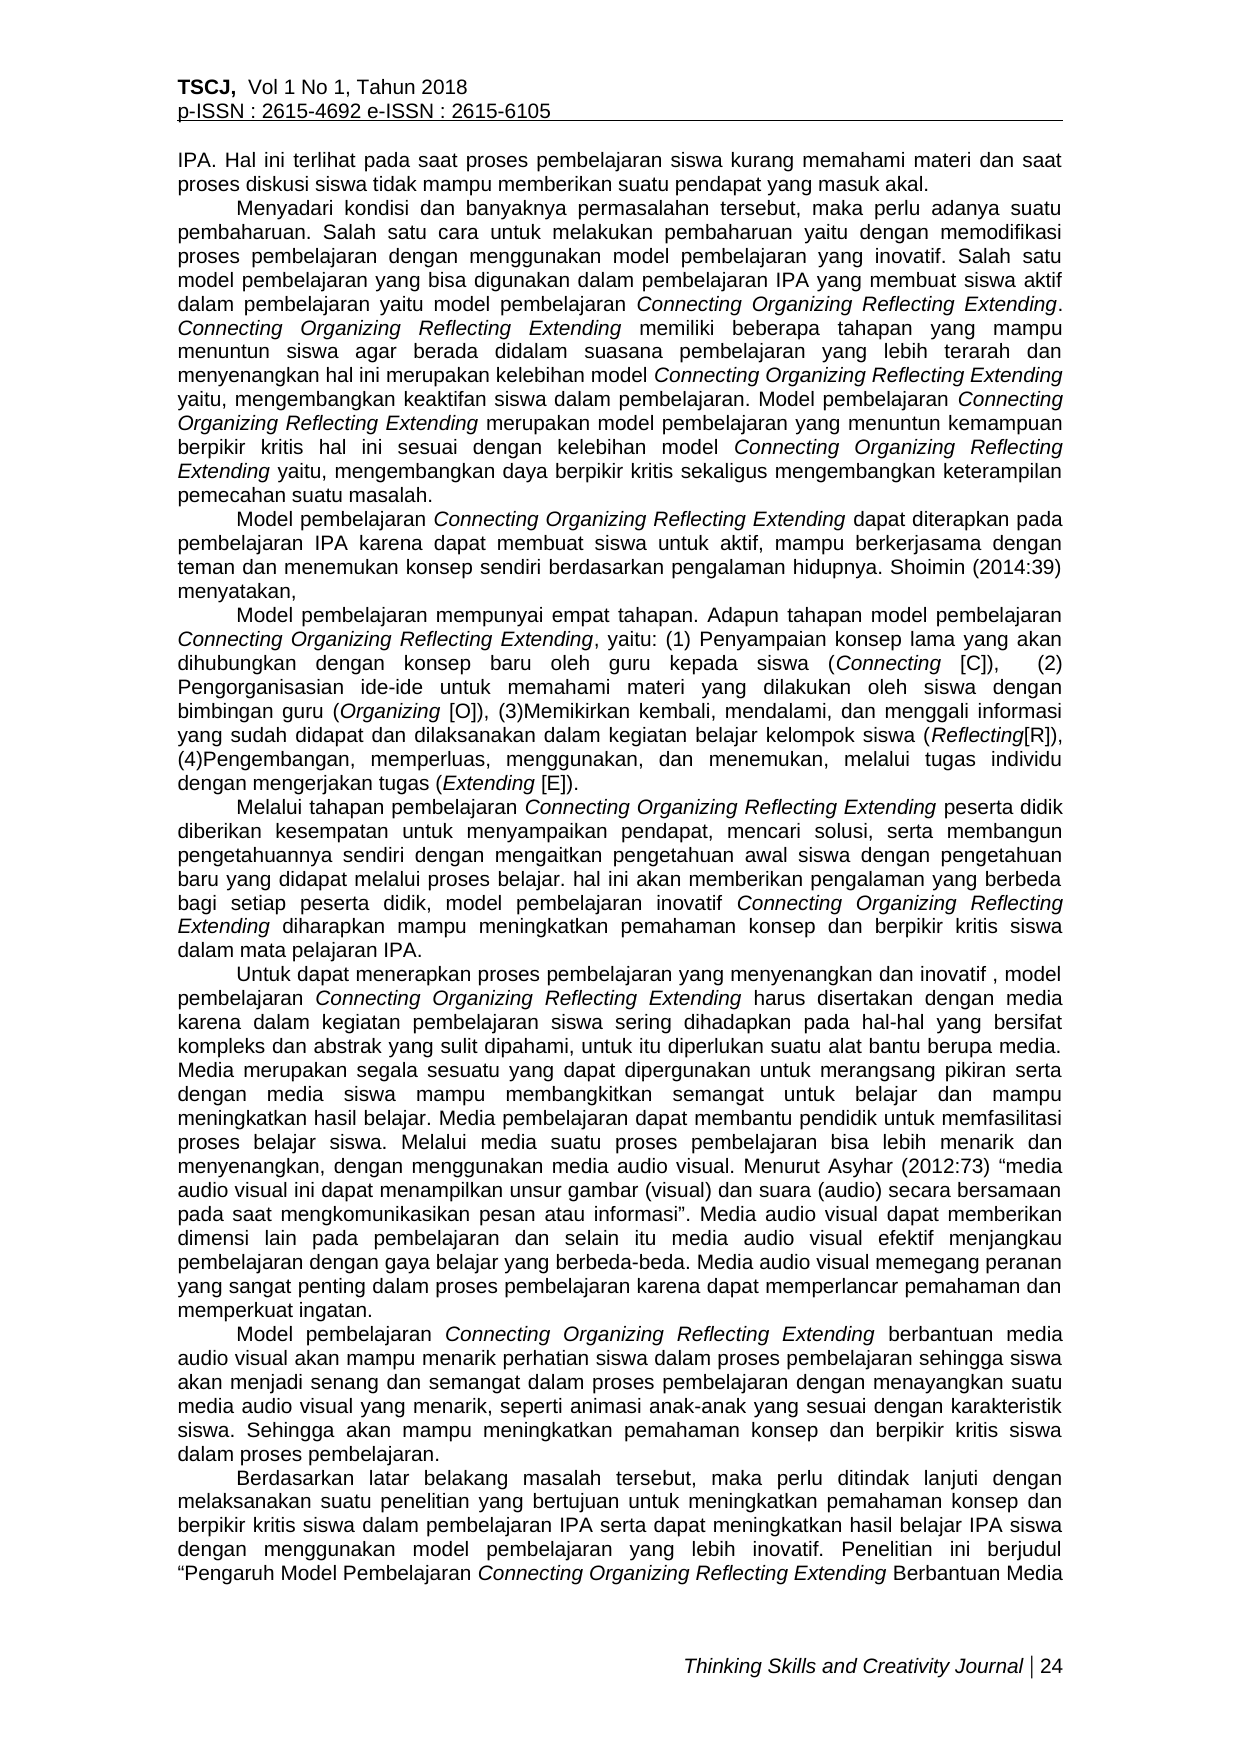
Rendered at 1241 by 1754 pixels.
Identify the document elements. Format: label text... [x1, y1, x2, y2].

text Model pembelajaran mempunyai empat tahapan. Adapun tahapan model pembelajaran Connecting Organizing Reflecting Extending, yaitu: (1) Penyampaian konsep lama yang akan dihubungkan dengan konsep baru oleh guru kepada siswa (Connecting [C]), (2) Pengorganisasian ide-ide untuk memahami materi yang dilakukan oleh siswa dengan bimbingan guru (Organizing [O]), (3)Memikirkan kembali, mendalami, dan menggali informasi yang sudah didapat dan dilaksanakan dalam kegiatan belajar kelompok siswa (Reflecting[R]),(4)Pengembangan, memperluas, menggunakan, dan menemukan, melalui tugas individu dengan mengerjakan tugas (Extending [E]). [177, 603, 1063, 794]
text Untuk dapat menerapkan proses pembelajaran yang menyenangkan dan inovatif , model pembelajaran Connecting Organizing Reflecting Extending harus disertakan dengan media karena dalam kegiatan pembelajaran siswa sering dihadapkan pada hal-hal yang bersifat kompleks dan abstrak yang sulit dipahami, untuk itu diperlukan suatu alat bantu berupa media. Media merupakan segala sesuatu yang dapat dipergunakan untuk merangsang pikiran serta dengan media siswa mampu membangkitkan semangat untuk belajar dan mampu meningkatkan hasil belajar. Media pembelajaran dapat membantu pendidik untuk memfasilitasi proses belajar siswa. Melalui media suatu proses pembelajaran bisa lebih menarik dan menyenangkan, dengan menggunakan media audio visual. Menurut Asyhar (2012:73) “media audio visual ini dapat menampilkan unsur gambar (visual) dan suara (audio) secara bersamaan pada saat mengkomunikasikan pesan atau informasi”. Media audio visual dapat memberikan dimensi lain pada pembelajaran dan selain itu media audio visual efektif menjangkau pembelajaran dengan gaya belajar yang berbeda-beda. Media audio visual memegang peranan yang sangat penting dalam proses pembelajaran karena dapat memperlancar pemahaman dan memperkuat ingatan. [177, 962, 1063, 1322]
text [177, 1465, 1063, 1585]
text Menyadari kondisi dan banyaknya permasalahan tersebut, maka perlu adanya suatu pembaharuan. Salah satu cara untuk melakukan pembaharuan yaitu dengan memodifikasi proses pembelajaran dengan menggunakan model pembelajaran yang inovatif. Salah satu model pembelajaran yang bisa digunakan dalam pembelajaran IPA yang membuat siswa aktif dalam pembelajaran yaitu model pembelajaran Connecting Organizing Reflecting Extending. Connecting Organizing Reflecting Extending memiliki beberapa tahapan yang mampu menuntun siswa agar berada didalam suasana pembelajaran yang lebih terarah dan menyenangkan hal ini merupakan kelebihan model Connecting Organizing Reflecting Extending yaitu, mengembangkan keaktifan siswa dalam pembelajaran. Model pembelajaran Connecting Organizing Reflecting Extending merupakan model pembelajaran yang menuntun kemampuan berpikir kritis hal ini sesuai dengan kelebihan model Connecting Organizing Reflecting Extending yaitu, mengembangkan daya berpikir kritis sekaligus mengembangkan keterampilan pemecahan suatu masalah. [177, 196, 1063, 507]
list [177, 148, 1063, 196]
text Model pembelajaran Connecting Organizing Reflecting Extending berbantuan media audio visual akan mampu menarik perhatian siswa dalam proses pembelajaran sehingga siswa akan menjadi senang dan semangat dalam proses pembelajaran dengan menayangkan suatu media audio visual yang menarik, seperti animasi anak-anak yang sesuai dengan karakteristik siswa. Sehingga akan mampu meningkatkan pemahaman konsep dan berpikir kritis siswa dalam proses pembelajaran. [177, 1322, 1063, 1465]
text Model pembelajaran Connecting Organizing Reflecting Extending dapat diterapkan pada pembelajaran IPA karena dapat membuat siswa untuk aktif, mampu berkerjasama dengan teman dan menemukan konsep sendiri berdasarkan pengalaman hidupnya. Shoimin (2014:39) menyatakan, [177, 507, 1063, 603]
text Melalui tahapan pembelajaran Connecting Organizing Reflecting Extending peserta didik diberikan kesempatan untuk menyampaikan pendapat, mencari solusi, serta membangun pengetahuannya sendiri dengan mengaitkan pengetahuan awal siswa dengan pengetahuan baru yang didapat melalui proses belajar. hal ini akan memberikan pengalaman yang berbeda bagi setiap peserta didik, model pembelajaran inovatif Connecting Organizing Reflecting Extending diharapkan mampu meningkatkan pemahaman konsep dan berpikir kritis siswa dalam mata pelajaran IPA. [177, 794, 1063, 962]
